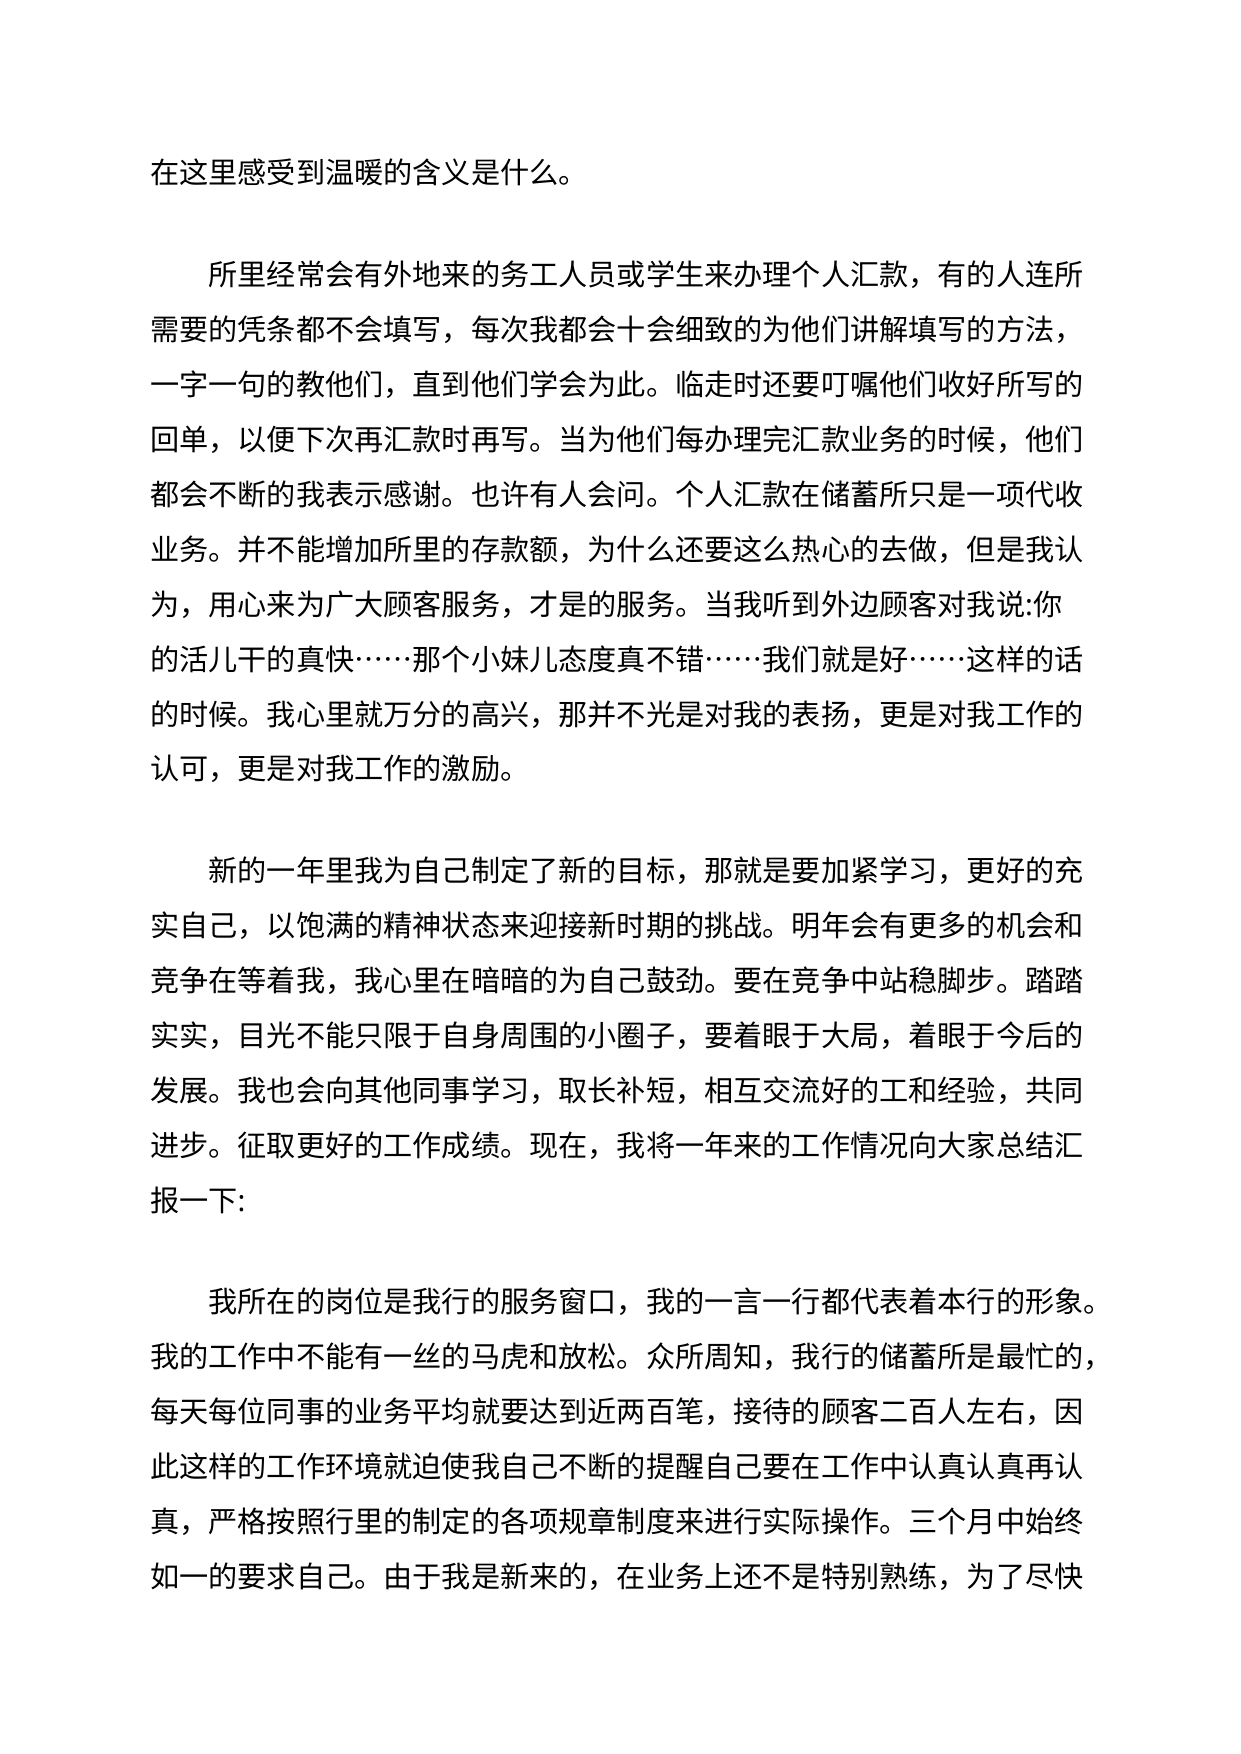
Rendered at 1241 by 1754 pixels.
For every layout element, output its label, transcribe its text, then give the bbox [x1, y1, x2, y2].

text 新的一年里我为自己制定了新的目标，那就是要加紧学习，更好的充实自己，以饱满的精神状态来迎接新时期的挑战。明年会有更多的机会和竞争在等着我，我心里在暗暗的为自己鼓劲。要在竞争中站稳脚步。踏踏实实，目光不能只限于自身周围的小圈子，要着眼于大局，着眼于今后的发展。我也会向其他同事学习，取长补短，相互交流好的工和经验，共同进步。征取更好的工作成绩。现在，我将一年来的工作情况向大家总结汇报一下: [150, 848, 1090, 1219]
text 所里经常会有外地来的务工人员或学生来办理个人汇款，有的人连所需要的凭条都不会填写，每次我都会十会细致的为他们讲解填写的方法，一字一句的教他们，直到他们学会为此。临走时还要叮嘱他们收好所写的回单，以便下次再汇款时再写。当为他们每办理完汇款业务的时候，他们都会不断的我表示感谢。也许有人会问。个人汇款在储蓄所只是一项代收业务。并不能增加所里的存款额，为什么还要这么热心的去做，但是我认为，用心来为广大顾客服务，才是的服务。当我听到外边顾客对我说:你的活儿干的真快……那个小妹儿态度真不错……我们就是好……这样的话的时候。我心里就万分的高兴，那并不光是对我的表扬，更是对我工作的认可，更是对我工作的激励。 [150, 252, 1090, 788]
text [150, 1279, 1090, 1596]
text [150, 150, 1090, 192]
